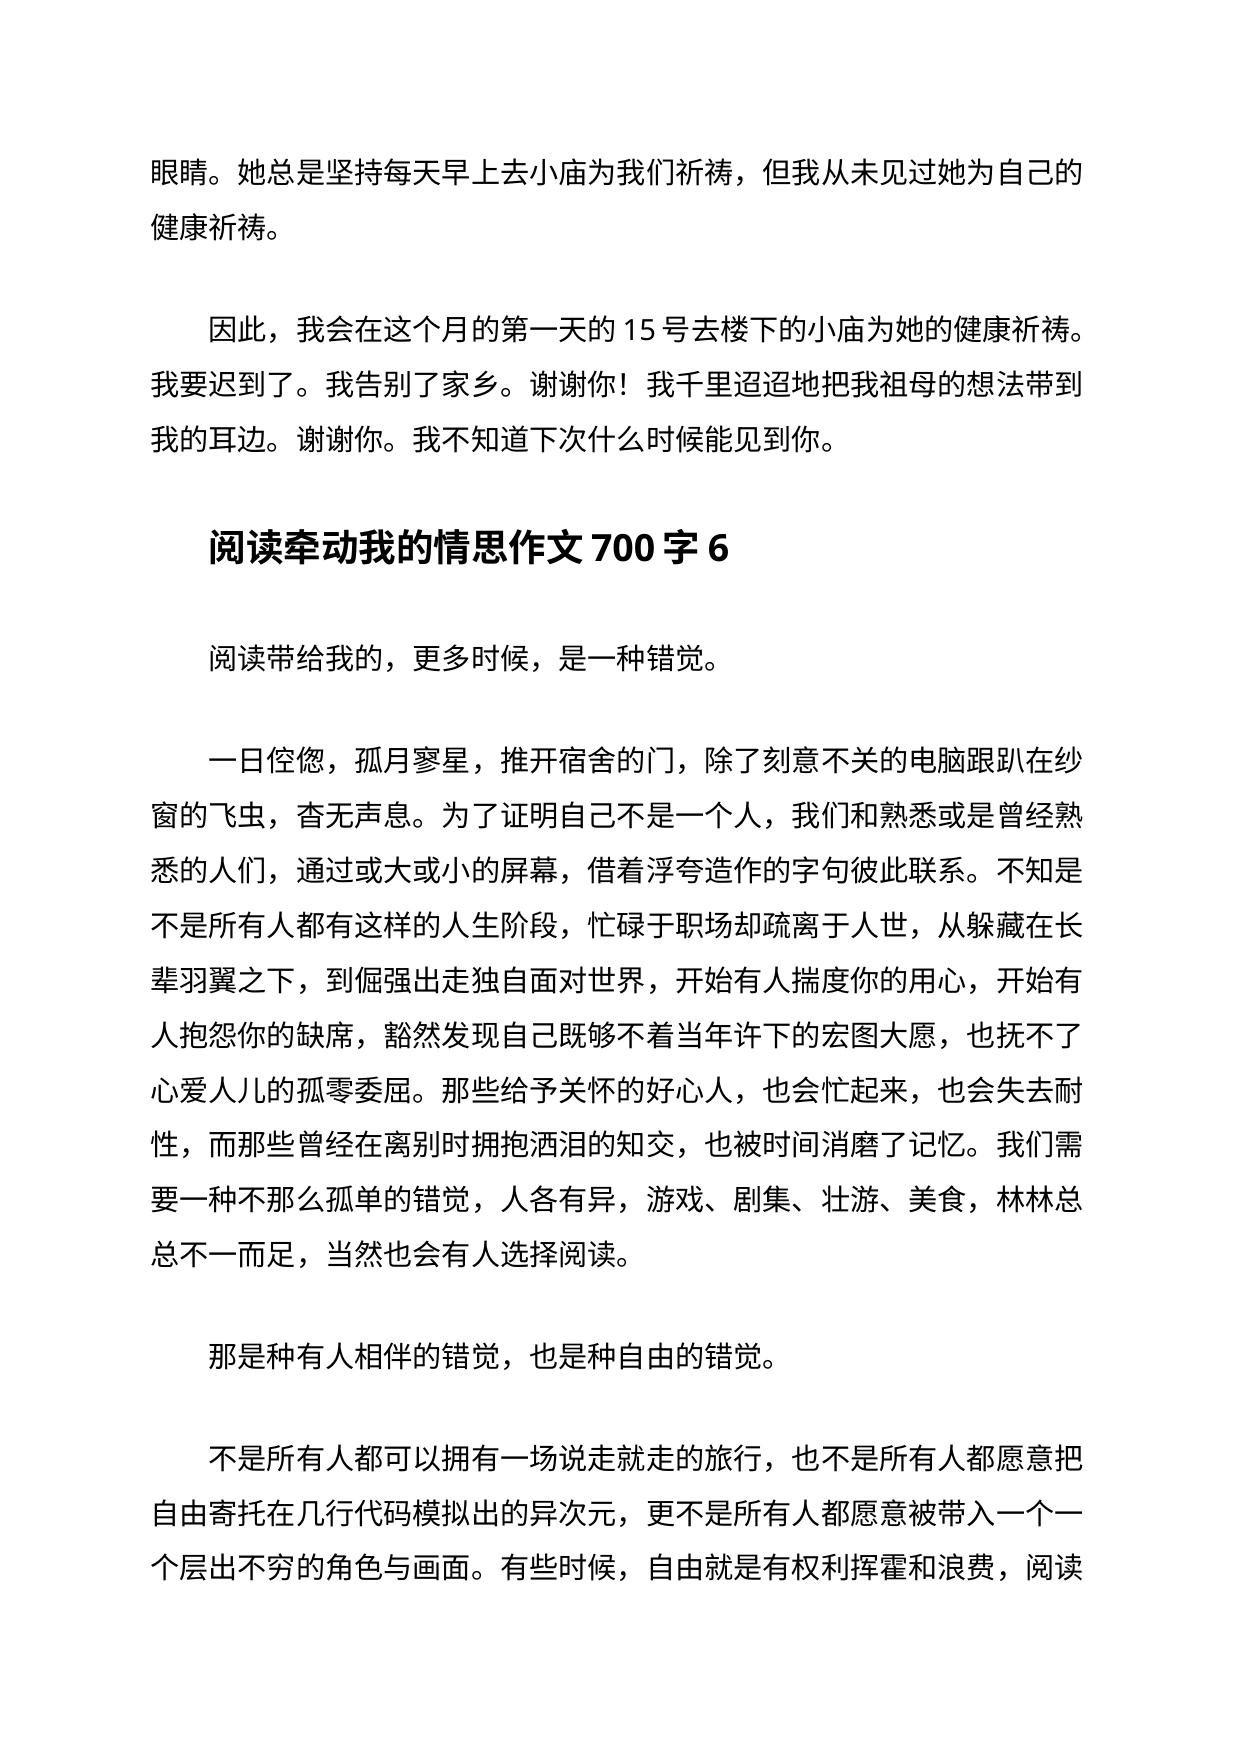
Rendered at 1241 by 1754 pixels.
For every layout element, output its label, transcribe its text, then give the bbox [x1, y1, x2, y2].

text 阅读牵动我的情思作文700字6 [150, 518, 1090, 573]
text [150, 1435, 1090, 1587]
text 一日倥偬，孤月寥星，推开宿舍的门，除了刻意不关的电脑跟趴在纱窗的飞虫，杳无声息。为了证明自己不是一个人，我们和熟悉或是曾经熟悉的人们，通过或大或小的屏幕，借着浮夸造作的字句彼此联系。不知是不是所有人都有这样的人生阶段，忙碌于职场却疏离于人世，从躲藏在长辈羽翼之下，到倔强出走独自面对世界，开始有人揣度你的用心，开始有人抱怨你的缺席，豁然发现自己既够不着当年许下的宏图大愿，也抚不了心爱人儿的孤零委屈。那些给予关怀的好心人，也会忙起来，也会失去耐性，而那些曾经在离别时拥抱洒泪的知交，也被时间消磨了记忆。我们需要一种不那么孤单的错觉，人各有异，游戏、剧集、壮游、美食，林林总总不一而足，当然也会有人选择阅读。 [150, 738, 1090, 1274]
text 那是种有人相伴的错觉，也是种自由的错觉。 [150, 1333, 1090, 1376]
text 因此，我会在这个月的第一天的15号去楼下的小庙为她的健康祈祷。我要迟到了。我告别了家乡。谢谢你！我千里迢迢地把我祖母的想法带到我的耳边。谢谢你。我不知道下次什么时候能见到你。 [150, 307, 1090, 459]
text 阅读带给我的，更多时候，是一种错觉。 [150, 636, 1090, 678]
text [150, 150, 1090, 247]
